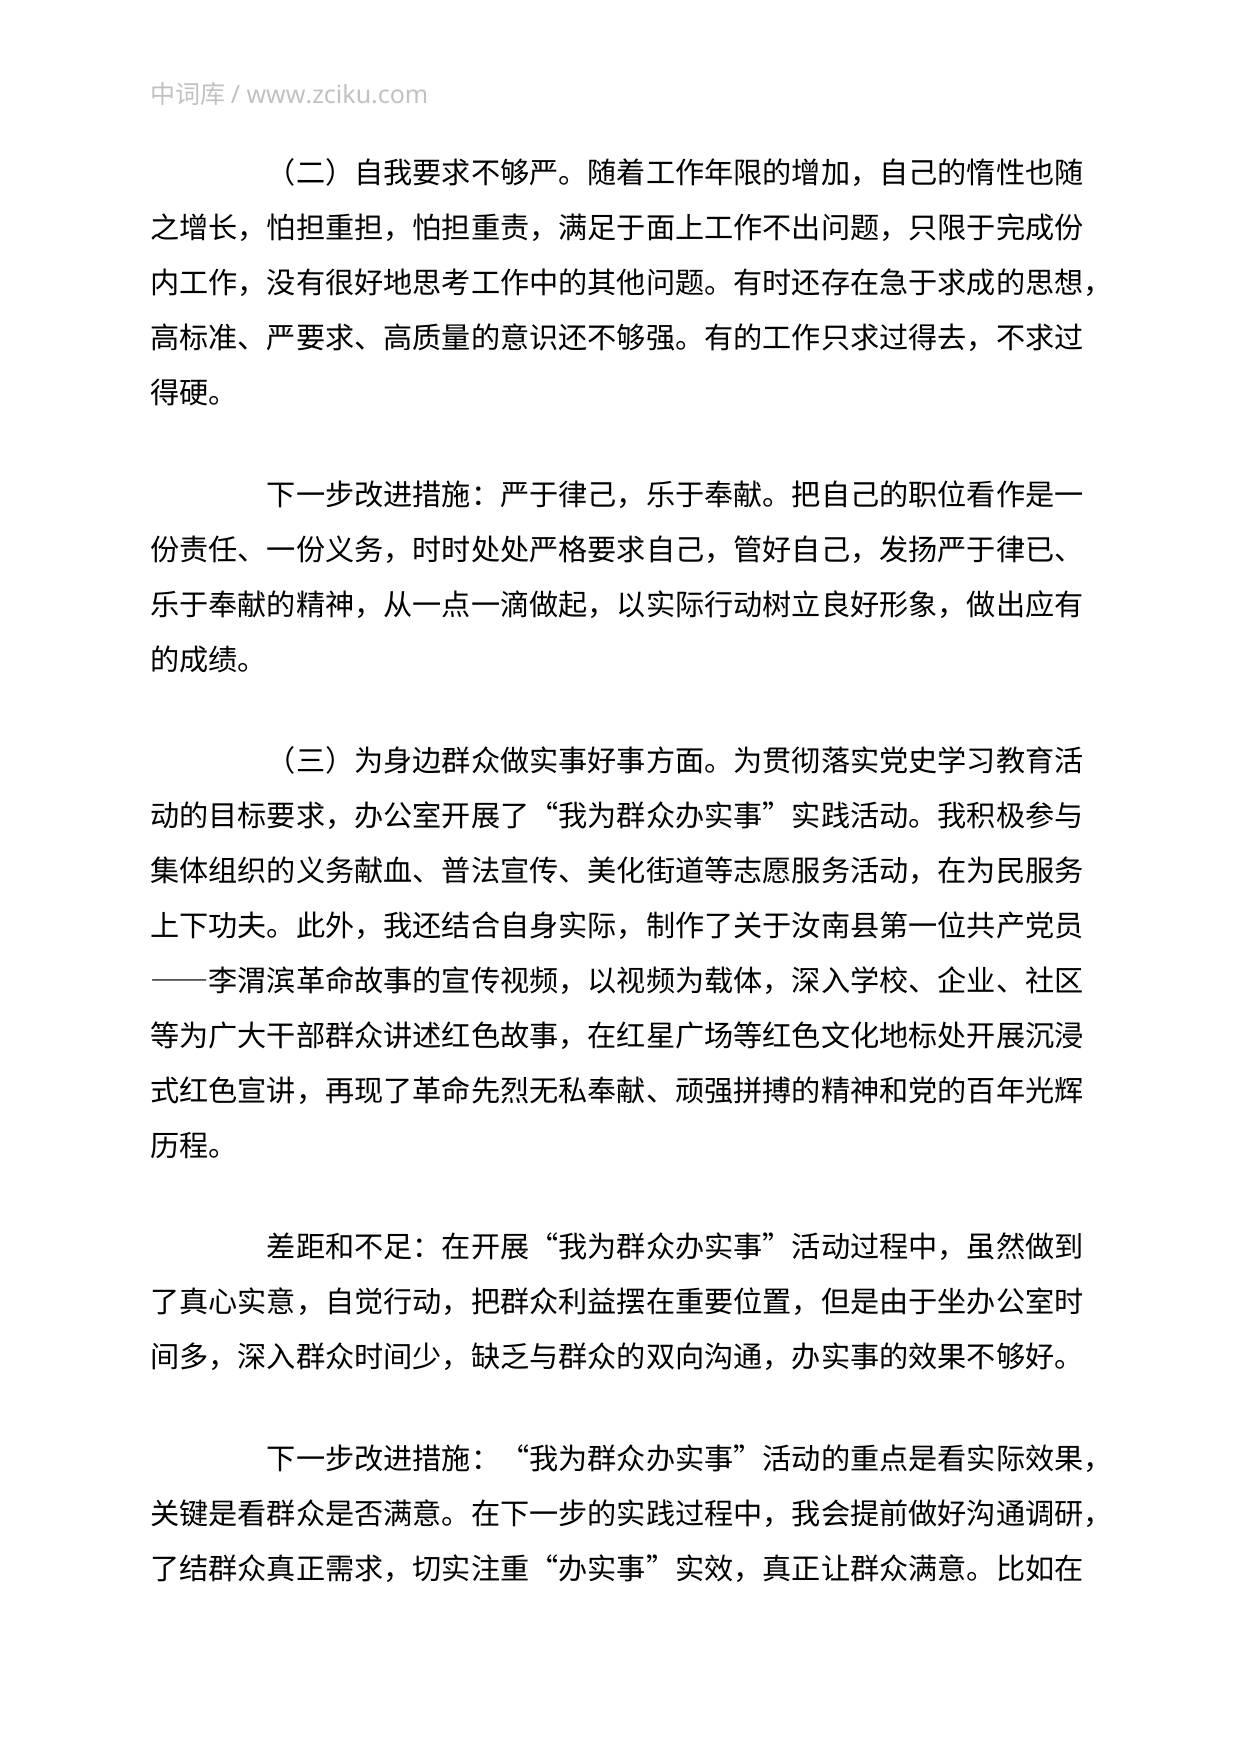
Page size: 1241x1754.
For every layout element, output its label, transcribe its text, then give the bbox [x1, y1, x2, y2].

text （二）自我要求不够严。随着工作年限的增加，自己的惰性也随之增长，怕担重担，怕担重责，满足于面上工作不出问题，只限于完成份内工作，没有很好地思考工作中的其他问题。有时还存在急于求成的思想，高标准、严要求、高质量的意识还不够强。有的工作只求过得去，不求过得硬。 [150, 150, 1090, 412]
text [150, 1435, 1090, 1587]
text 下一步改进措施：严于律己，乐于奉献。把自己的职位看作是一份责任、一份义务，时时处处严格要求自己，管好自己，发扬严于律已、乐于奉献的精神，从一点一滴做起，以实际行动树立良好形象，做出应有的成绩。 [150, 471, 1090, 678]
text （三）为身边群众做实事好事方面。为贯彻落实党史学习教育活动的目标要求，办公室开展了“我为群众办实事”实践活动。我积极参与集体组织的义务献血、普法宣传、美化街道等志愿服务活动，在为民服务上下功夫。此外，我还结合自身实际，制作了关于汝南县第一位共产党员——李渭滨革命故事的宣传视频，以视频为载体，深入学校、企业、社区等为广大干部群众讲述红色故事，在红星广场等红色文化地标处开展沉浸式红色宣讲，再现了革命先烈无私奉献、顽强拼搏的精神和党的百年光辉历程。 [150, 738, 1090, 1164]
text 差距和不足：在开展“我为群众办实事”活动过程中，虽然做到了真心实意，自觉行动，把群众利益摆在重要位置，但是由于坐办公室时间多，深入群众时间少，缺乏与群众的双向沟通，办实事的效果不够好。 [150, 1224, 1090, 1376]
